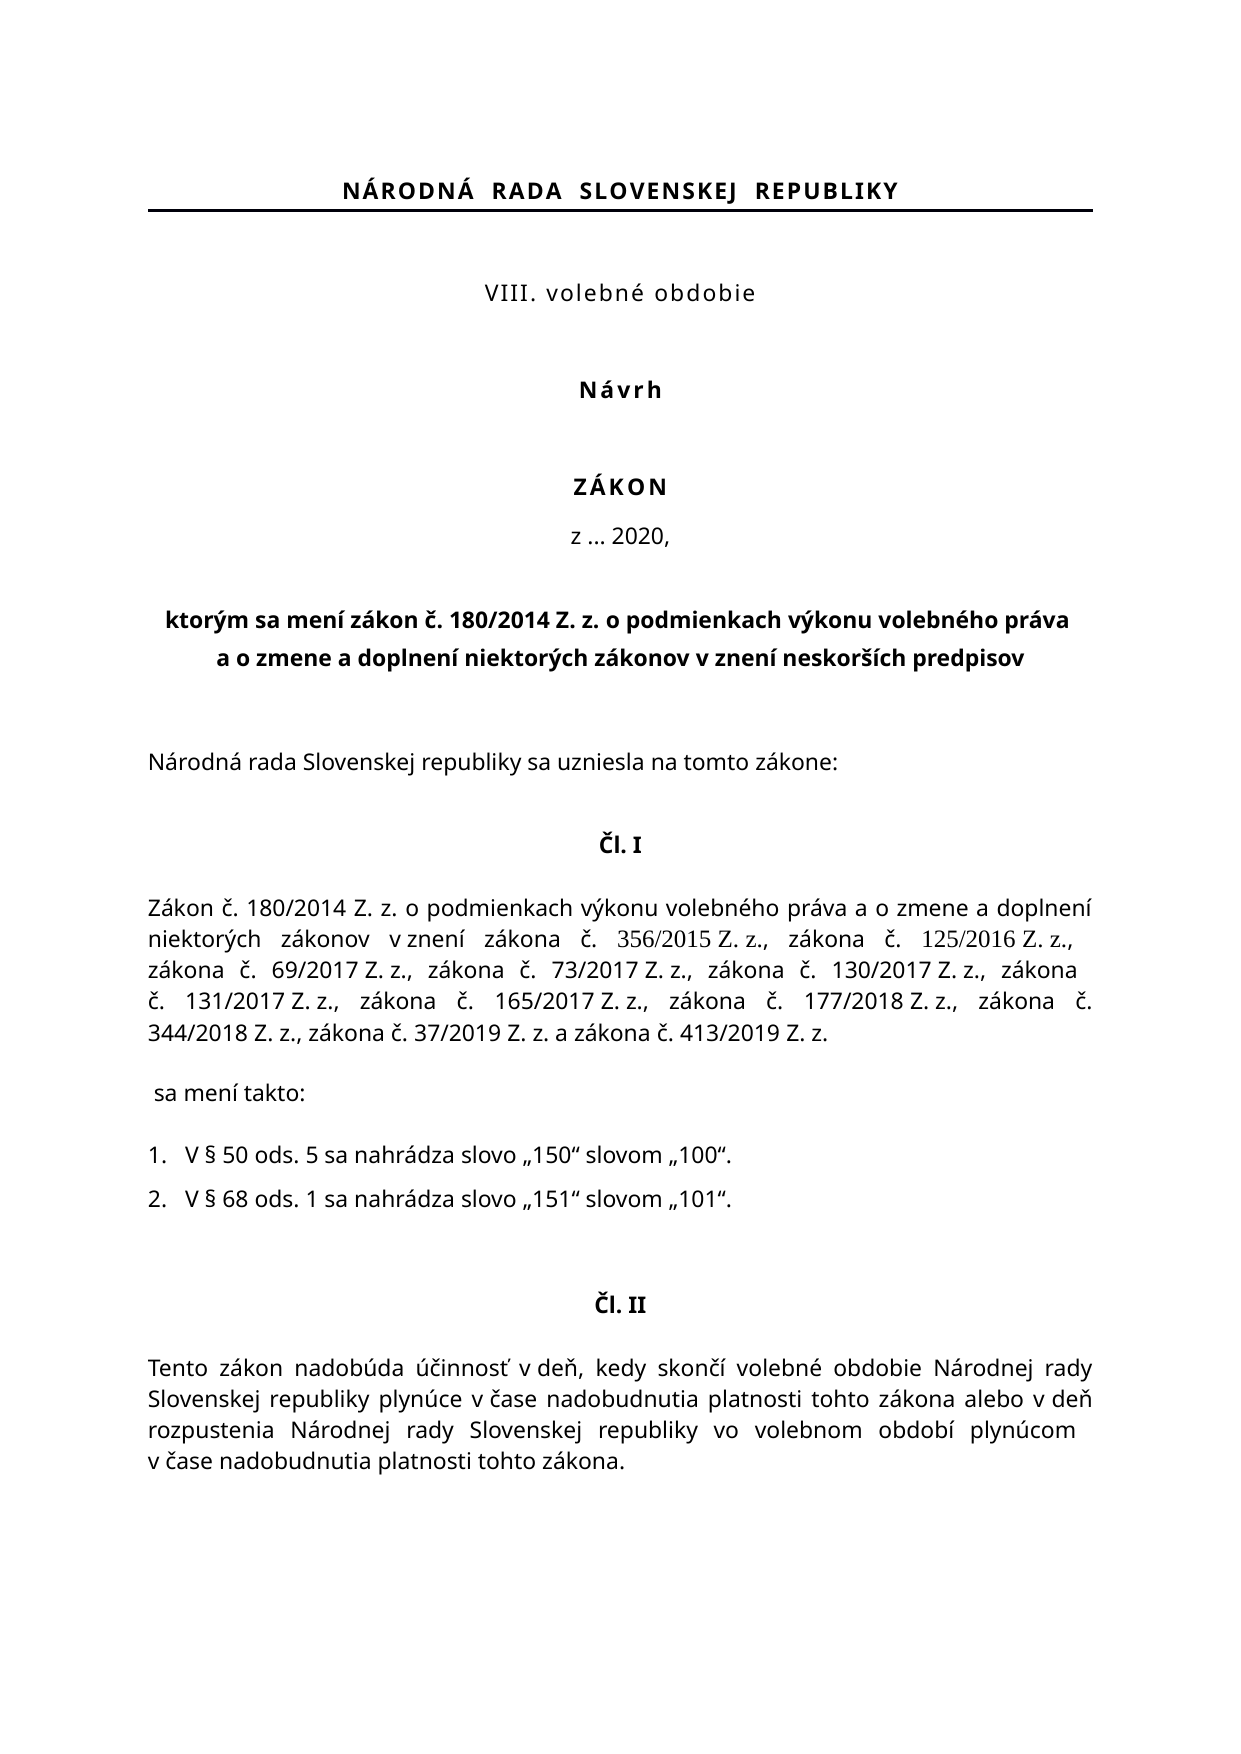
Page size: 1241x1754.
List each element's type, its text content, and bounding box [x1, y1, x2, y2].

list V § 50 ods. 5 sa nahrádza slovo „150“ slovom „100“. [148, 1139, 1093, 1170]
text zákon [148, 471, 1093, 502]
text Zákon č. 180/2014 Z. z. o podmienkach výkonu volebného práva a o zmene a doplnení niektorých zákonov v znení zákona č. 356/2015 Z. z., zákona č. 125/2016 Z. z., zákona č. 69/2017 Z. z., zákona č. 73/2017 Z. z., zákona č. 130/2017 Z. z., zákona č. 131/2017 Z. z., zákona č. 165/2017 Z. z., zákona č. 177/2018 Z. z., zákona č. 344/2018 Z. z., zákona č. 37/2019 Z. z. a zákona č. 413/2019 Z. z. [148, 891, 1093, 1048]
text VIII. volebné obdobie [148, 277, 1093, 309]
text Čl. II [148, 1289, 1093, 1320]
text Národná rada Slovenskej republiky sa uzniesla na tomto zákone: [148, 746, 1093, 777]
text ktorým sa mení zákon č. 180/2014 Z. z. o podmienkach výkonu volebného práva a o zmene a doplnení niektorých zákonov v znení neskorších predpisov [148, 604, 1093, 673]
text Čl. I [148, 829, 1093, 860]
text sa mení takto: [148, 1076, 1093, 1108]
text z ... 2020, [148, 519, 1093, 551]
text Tento zákon nadobúda účinnosť v deň, kedy skončí volebné obdobie Národnej rady Slovenskej republiky plynúce v čase nadobudnutia platnosti tohto zákona alebo v deň rozpustenia Národnej rady Slovenskej republiky vo volebnom období plynúcom v čase nadobudnutia platnosti tohto zákona. [148, 1351, 1093, 1476]
text NÁRODNÁ RADA SLOVENSKEJ REPUBLIKY [148, 175, 1093, 209]
text Návrh [148, 374, 1093, 406]
list V § 68 ods. 1 sa nahrádza slovo „151“ slovom „101“. [148, 1183, 1093, 1214]
